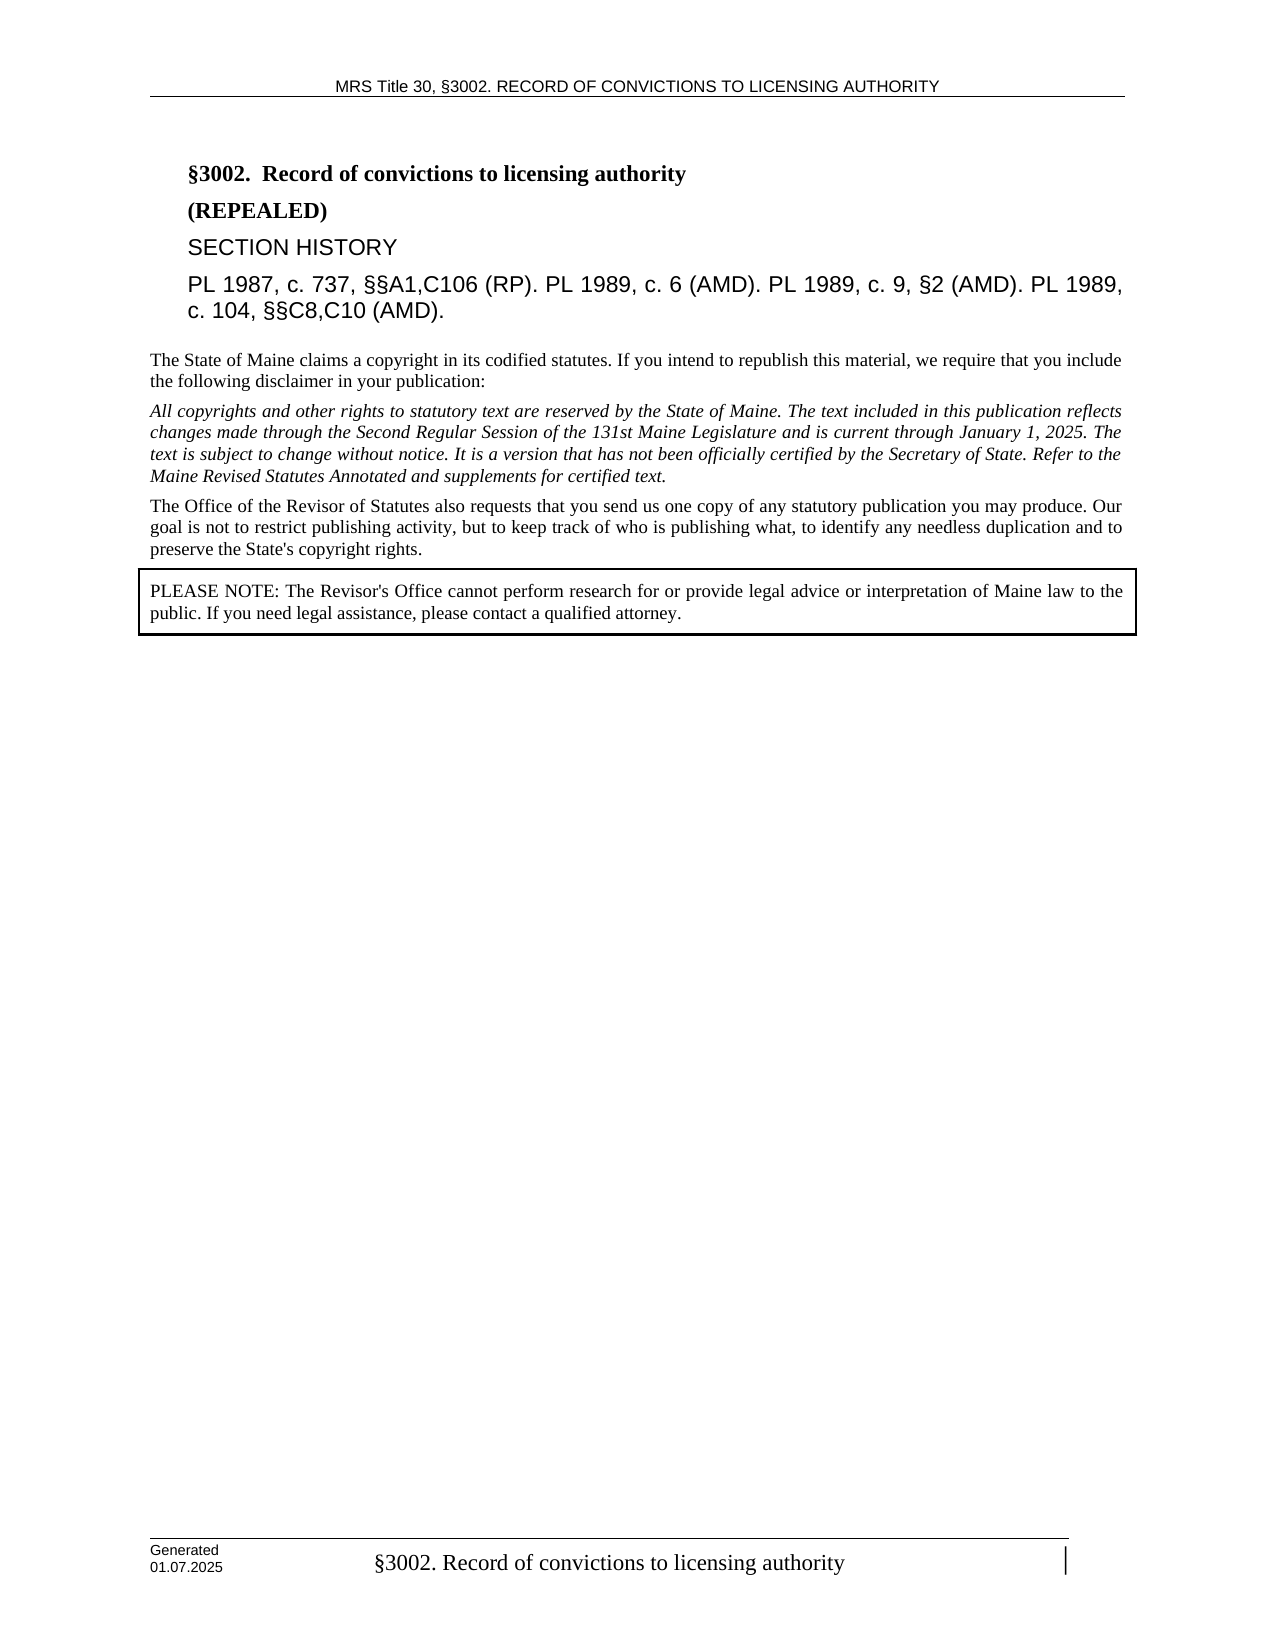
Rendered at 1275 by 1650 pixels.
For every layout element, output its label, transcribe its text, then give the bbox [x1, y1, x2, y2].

text SECTION HISTORY [187, 234, 1125, 260]
text PL 1987, c. 737, §§A1,C106 (RP). PL 1989, c. 6 (AMD). PL 1989, c. 9, §2 (AMD). PL 1989, c. 104, §§C8,C10 (AMD). [187, 271, 1125, 323]
text (REPEALED) [187, 197, 1125, 223]
text The Office of the Revisor of Statutes also requests that you send us one copy of any statutory publication you may produce. Our goal is not to restrict publishing activity, but to keep track of who is publishing what, to identify any needless duplication and to preserve the State's copyright rights. [150, 494, 1125, 559]
text PLEASE NOTE: The Revisor's Office cannot perform research for or provide legal advice or interpretation of Maine law to the public. If you need legal assistance, please contact a qualified attorney. [140, 570, 1135, 633]
text The State of Maine claims a copyright in its codified statutes. If you intend to republish this material, we require that you include the following disclaimer in your publication: [150, 348, 1125, 392]
text All copyrights and other rights to statutory text are reserved by the State of Maine. The text included in this publication reflects changes made through the Second Regular Session of the 131st Maine Legislature and is current through January 1, 2025 . The text is subject to change without notice. It is a version that has not been officially certified by the Secretary of State. Refer to the Maine Revised Statutes Annotated and supplements for certified text. [150, 400, 1125, 486]
text §3002. Record of convictions to licensing authority [187, 160, 1125, 187]
